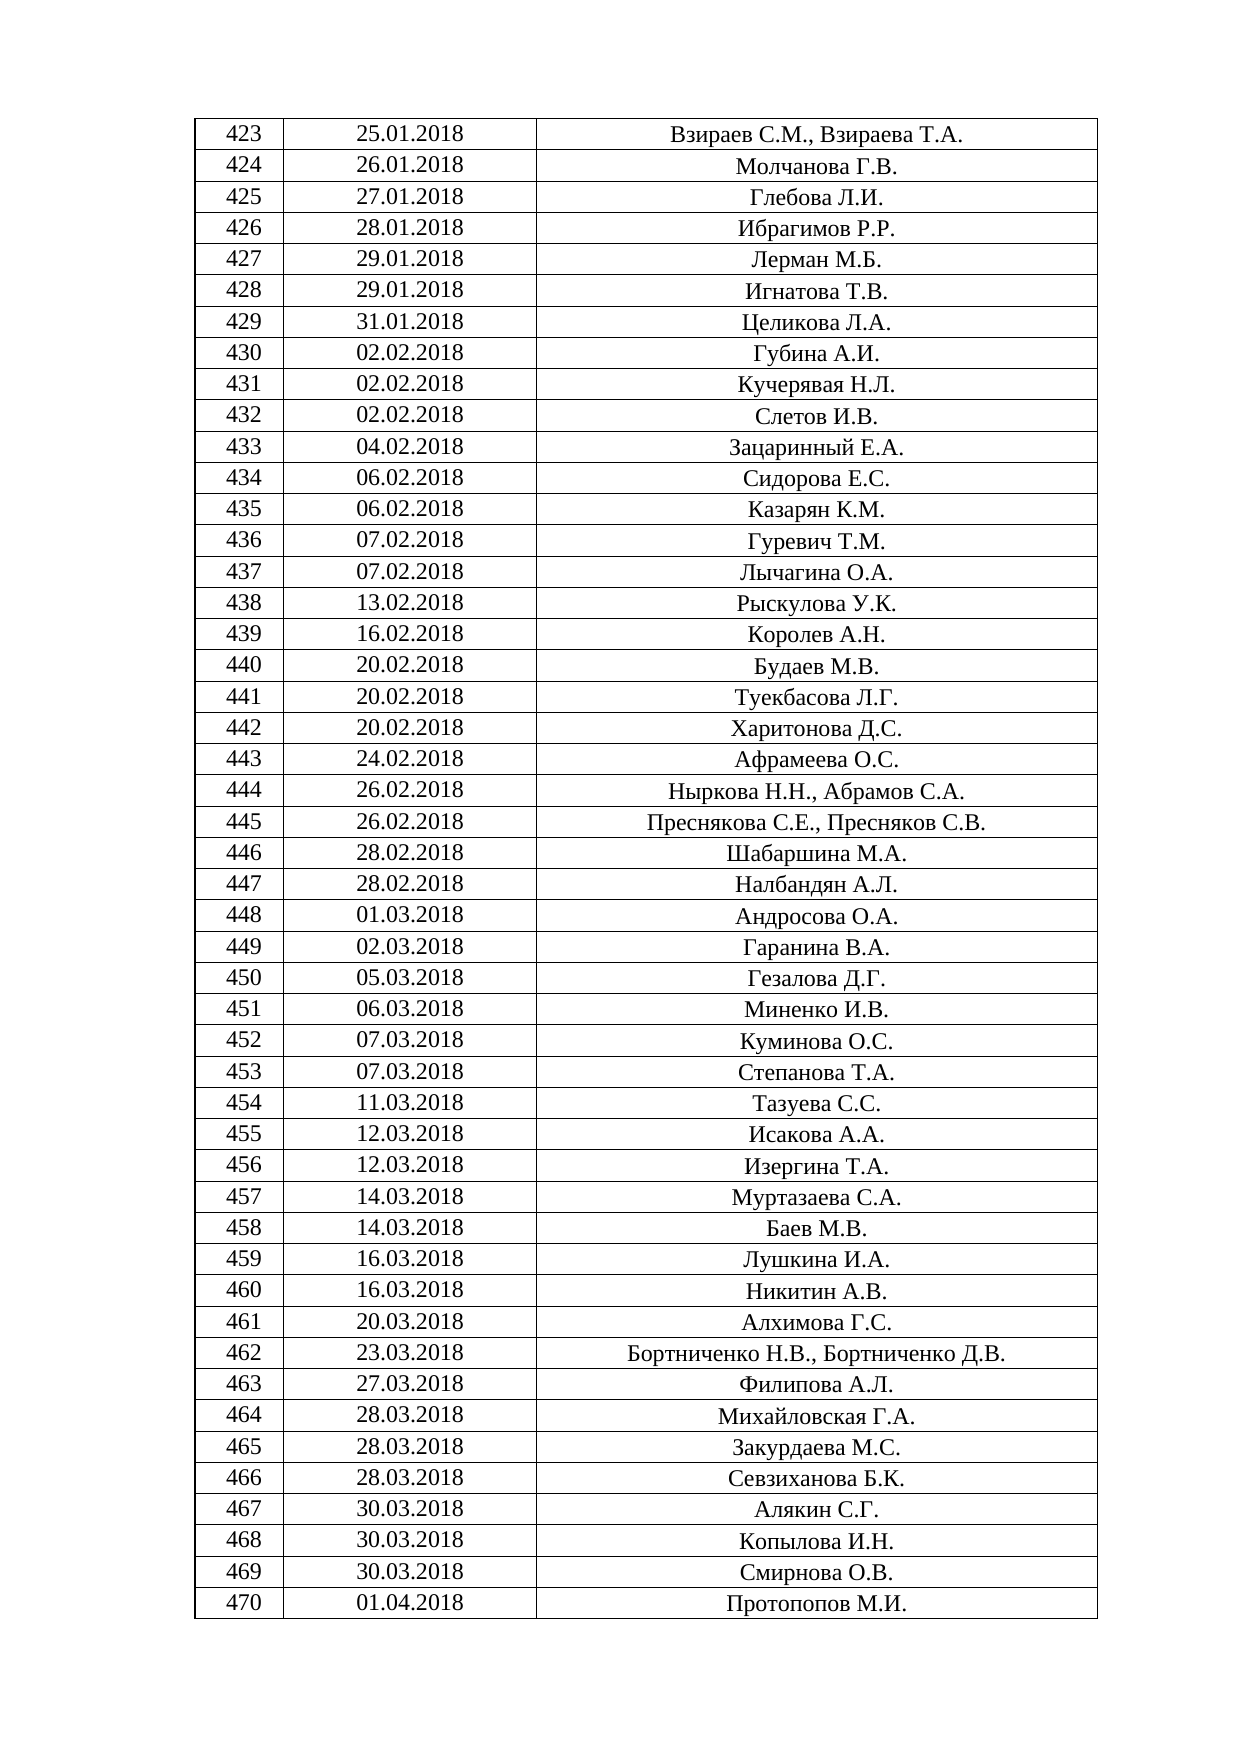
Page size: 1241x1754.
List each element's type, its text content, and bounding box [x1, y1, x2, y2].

table_cell Преснякова С.Е., Пресняков С.В. [537, 807, 1097, 837]
table_cell Смирнова О.В. [537, 1557, 1097, 1587]
table_cell [196, 119, 283, 149]
table_cell [196, 400, 283, 431]
table_cell Игнатова Т.В. [537, 275, 1097, 306]
table_cell 26.02.2018 [284, 807, 536, 837]
table_cell Лерман М.Б. [537, 244, 1097, 274]
table_cell Шабаршина М.А. [537, 838, 1097, 868]
table_cell 26.01.2018 [284, 150, 536, 181]
table_cell Баев М.В. [537, 1213, 1097, 1243]
table_cell Бортниченко Н.В., Бортниченко Д.В. [537, 1338, 1097, 1368]
table_cell Исакова А.А. [537, 1119, 1097, 1149]
table_cell Казарян К.М. [537, 494, 1097, 524]
table_cell [196, 1494, 283, 1524]
table_cell [196, 1400, 283, 1431]
table_cell [196, 1275, 283, 1306]
table_cell 07.02.2018 [284, 557, 536, 587]
table_cell 20.03.2018 [284, 1307, 536, 1337]
table_cell [196, 619, 283, 649]
table_cell 02.02.2018 [284, 400, 536, 431]
table_cell 28.02.2018 [284, 869, 536, 899]
table_cell [196, 557, 283, 587]
table_cell Севзиханова Б.К. [537, 1463, 1097, 1493]
table_cell 28.01.2018 [284, 213, 536, 243]
table_cell 28.03.2018 [284, 1400, 536, 1431]
table_cell 02.02.2018 [284, 369, 536, 399]
table_cell [196, 775, 283, 806]
table_cell Гуревич Т.М. [537, 525, 1097, 556]
table_cell [196, 494, 283, 524]
table_cell Афрамеева О.С. [537, 744, 1097, 774]
table_cell 28.03.2018 [284, 1432, 536, 1462]
table_cell [196, 900, 283, 931]
table_cell [196, 275, 283, 306]
table_cell [196, 1588, 283, 1618]
table_cell [196, 744, 283, 774]
table_cell [196, 838, 283, 868]
table_cell Зацаринный Е.А. [537, 432, 1097, 462]
table_cell [196, 432, 283, 462]
table_cell Будаев М.В. [537, 650, 1097, 681]
table_cell [196, 1525, 283, 1556]
table_cell 30.03.2018 [284, 1494, 536, 1524]
table_cell [196, 807, 283, 837]
table_cell [196, 994, 283, 1024]
table_cell 27.01.2018 [284, 182, 536, 212]
table_cell Королев А.Н. [537, 619, 1097, 649]
table_cell [196, 182, 283, 212]
table_cell [196, 1213, 283, 1243]
table_cell [196, 1182, 283, 1212]
table_cell [196, 1057, 283, 1087]
table_cell Ибрагимов Р.Р. [537, 213, 1097, 243]
table_cell 20.02.2018 [284, 713, 536, 743]
table_cell 23.03.2018 [284, 1338, 536, 1368]
table_cell 20.02.2018 [284, 682, 536, 712]
table_cell [196, 588, 283, 618]
table_cell Муртазаева С.А. [537, 1182, 1097, 1212]
table_cell 12.03.2018 [284, 1119, 536, 1149]
table_cell 24.02.2018 [284, 744, 536, 774]
table_cell 14.03.2018 [284, 1182, 536, 1212]
table_cell 30.03.2018 [284, 1557, 536, 1587]
table_cell Михайловская Г.А. [537, 1400, 1097, 1431]
table_cell Алякин С.Г. [537, 1494, 1097, 1524]
table_cell [196, 1557, 283, 1587]
table_cell 05.03.2018 [284, 963, 536, 993]
table_cell 07.03.2018 [284, 1057, 536, 1087]
table_cell [196, 338, 283, 368]
table_cell [196, 1244, 283, 1274]
table_cell 29.01.2018 [284, 275, 536, 306]
table_cell 02.02.2018 [284, 338, 536, 368]
table_cell [196, 650, 283, 681]
table_cell 26.02.2018 [284, 775, 536, 806]
table_cell Кучерявая Н.Л. [537, 369, 1097, 399]
table_cell 16.02.2018 [284, 619, 536, 649]
table_cell 06.02.2018 [284, 494, 536, 524]
table_cell Туекбасова Л.Г. [537, 682, 1097, 712]
table_cell Ныркова Н.Н., Абрамов С.А. [537, 775, 1097, 806]
table_cell 07.02.2018 [284, 525, 536, 556]
table_cell [196, 150, 283, 181]
table_cell Андросова О.А. [537, 900, 1097, 931]
table_cell Рыскулова У.К. [537, 588, 1097, 618]
table_cell Налбандян А.Л. [537, 869, 1097, 899]
table_cell 28.03.2018 [284, 1463, 536, 1493]
table_cell [196, 1150, 283, 1181]
table_cell Гаранина В.А. [537, 932, 1097, 962]
table_cell Изергина Т.А. [537, 1150, 1097, 1181]
table_cell 31.01.2018 [284, 307, 536, 337]
table_cell 20.02.2018 [284, 650, 536, 681]
table_cell Куминова О.С. [537, 1025, 1097, 1056]
table_cell [196, 525, 283, 556]
table_cell 02.03.2018 [284, 932, 536, 962]
table_cell Губина А.И. [537, 338, 1097, 368]
table_cell 11.03.2018 [284, 1088, 536, 1118]
table_cell [196, 1119, 283, 1149]
table_cell [196, 1463, 283, 1493]
table_cell 04.02.2018 [284, 432, 536, 462]
table_cell Степанова Т.А. [537, 1057, 1097, 1087]
table_cell Лушкина И.А. [537, 1244, 1097, 1274]
table_cell [196, 463, 283, 493]
table_cell [196, 713, 283, 743]
table_cell [196, 1338, 283, 1368]
table_cell Копылова И.Н. [537, 1525, 1097, 1556]
table_cell Глебова Л.И. [537, 182, 1097, 212]
table_cell Алхимова Г.С. [537, 1307, 1097, 1337]
table_cell 06.02.2018 [284, 463, 536, 493]
table_cell 01.04.2018 [284, 1588, 536, 1618]
table_cell 28.02.2018 [284, 838, 536, 868]
table_cell [196, 1088, 283, 1118]
table_cell [196, 1432, 283, 1462]
table_cell [196, 682, 283, 712]
table_cell 12.03.2018 [284, 1150, 536, 1181]
table_cell Целикова Л.А. [537, 307, 1097, 337]
table_cell [196, 869, 283, 899]
table_cell [196, 1307, 283, 1337]
table_cell Харитонова Д.С. [537, 713, 1097, 743]
table_cell 13.02.2018 [284, 588, 536, 618]
table_cell Тазуева С.С. [537, 1088, 1097, 1118]
table_cell 25.01.2018 [284, 119, 536, 149]
table_cell Слетов И.В. [537, 400, 1097, 431]
table_cell Молчанова Г.В. [537, 150, 1097, 181]
table_cell [196, 369, 283, 399]
table_cell 14.03.2018 [284, 1213, 536, 1243]
table_cell [196, 213, 283, 243]
table_cell Сидорова Е.С. [537, 463, 1097, 493]
table_cell Миненко И.В. [537, 994, 1097, 1024]
table_cell Закурдаева М.С. [537, 1432, 1097, 1462]
table_cell 06.03.2018 [284, 994, 536, 1024]
table_cell [196, 1369, 283, 1399]
table_cell 07.03.2018 [284, 1025, 536, 1056]
table_cell [196, 307, 283, 337]
table_cell 27.03.2018 [284, 1369, 536, 1399]
table_cell 29.01.2018 [284, 244, 536, 274]
table_cell Лычагина О.А. [537, 557, 1097, 587]
table_cell Филипова А.Л. [537, 1369, 1097, 1399]
table_cell Никитин А.В. [537, 1275, 1097, 1306]
table_cell [196, 963, 283, 993]
table_cell Гезалова Д.Г. [537, 963, 1097, 993]
table_cell Взираев С.М., Взираева Т.А. [537, 119, 1097, 149]
table_cell [196, 932, 283, 962]
table_cell 16.03.2018 [284, 1275, 536, 1306]
table_cell [196, 244, 283, 274]
table_cell 16.03.2018 [284, 1244, 536, 1274]
table_cell 01.03.2018 [284, 900, 536, 931]
table_cell [196, 1025, 283, 1056]
table_cell Протопопов М.И. [537, 1588, 1097, 1618]
table_cell 30.03.2018 [284, 1525, 536, 1556]
